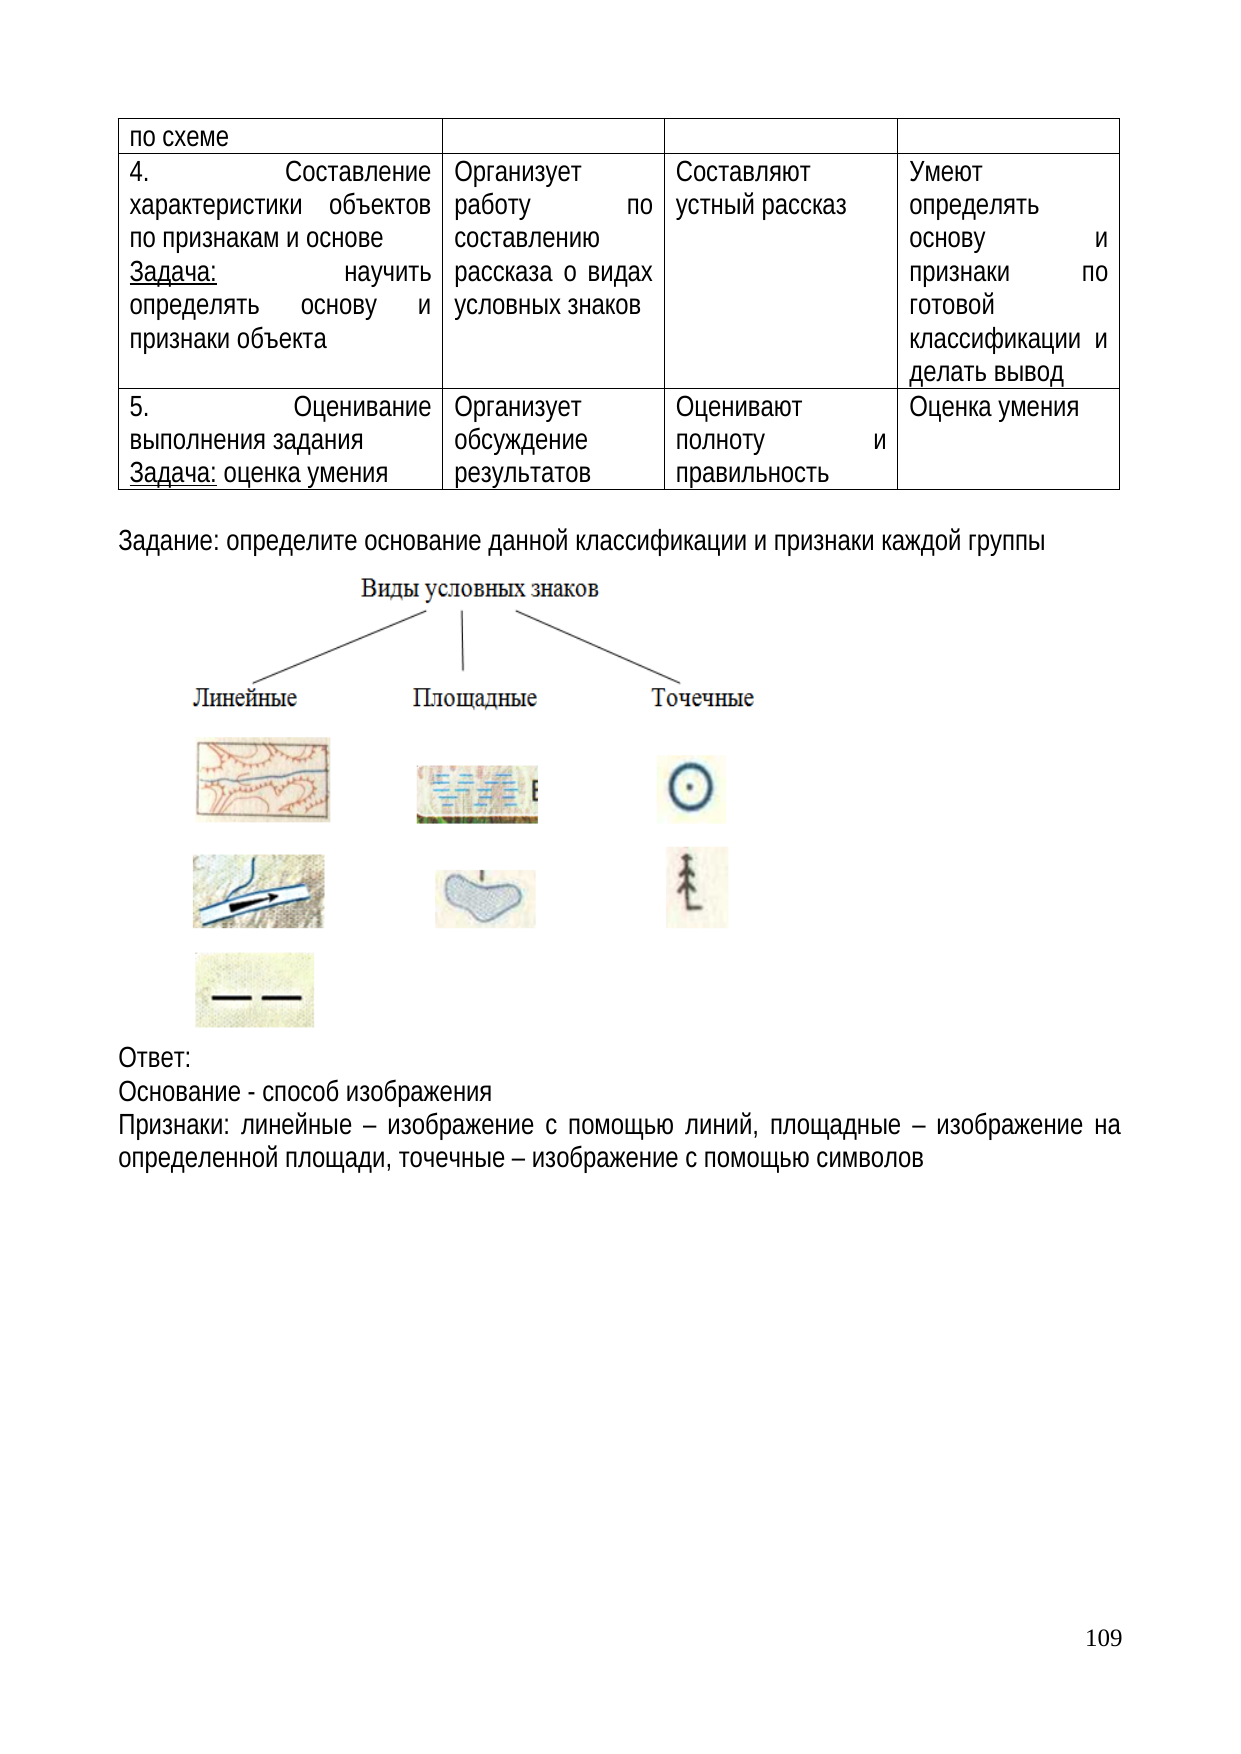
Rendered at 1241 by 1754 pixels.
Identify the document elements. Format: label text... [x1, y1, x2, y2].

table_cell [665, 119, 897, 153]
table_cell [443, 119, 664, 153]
text Задание: определите основание данной классификации и признаки каждой группы [118, 523, 1122, 557]
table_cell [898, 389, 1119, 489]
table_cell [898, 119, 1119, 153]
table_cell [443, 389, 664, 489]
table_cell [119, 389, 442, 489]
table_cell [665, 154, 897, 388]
text Ответ: [118, 1040, 1122, 1074]
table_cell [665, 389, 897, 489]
picture [118, 557, 837, 1041]
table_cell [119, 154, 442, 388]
text Основание - способ изображения [118, 1074, 1122, 1107]
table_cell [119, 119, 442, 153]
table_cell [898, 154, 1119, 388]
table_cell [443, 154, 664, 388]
text Признаки: линейные – изображение с помощью линий, площадные – изображение на определенной площади, точечные – изображение с помощью символов [118, 1107, 1122, 1174]
